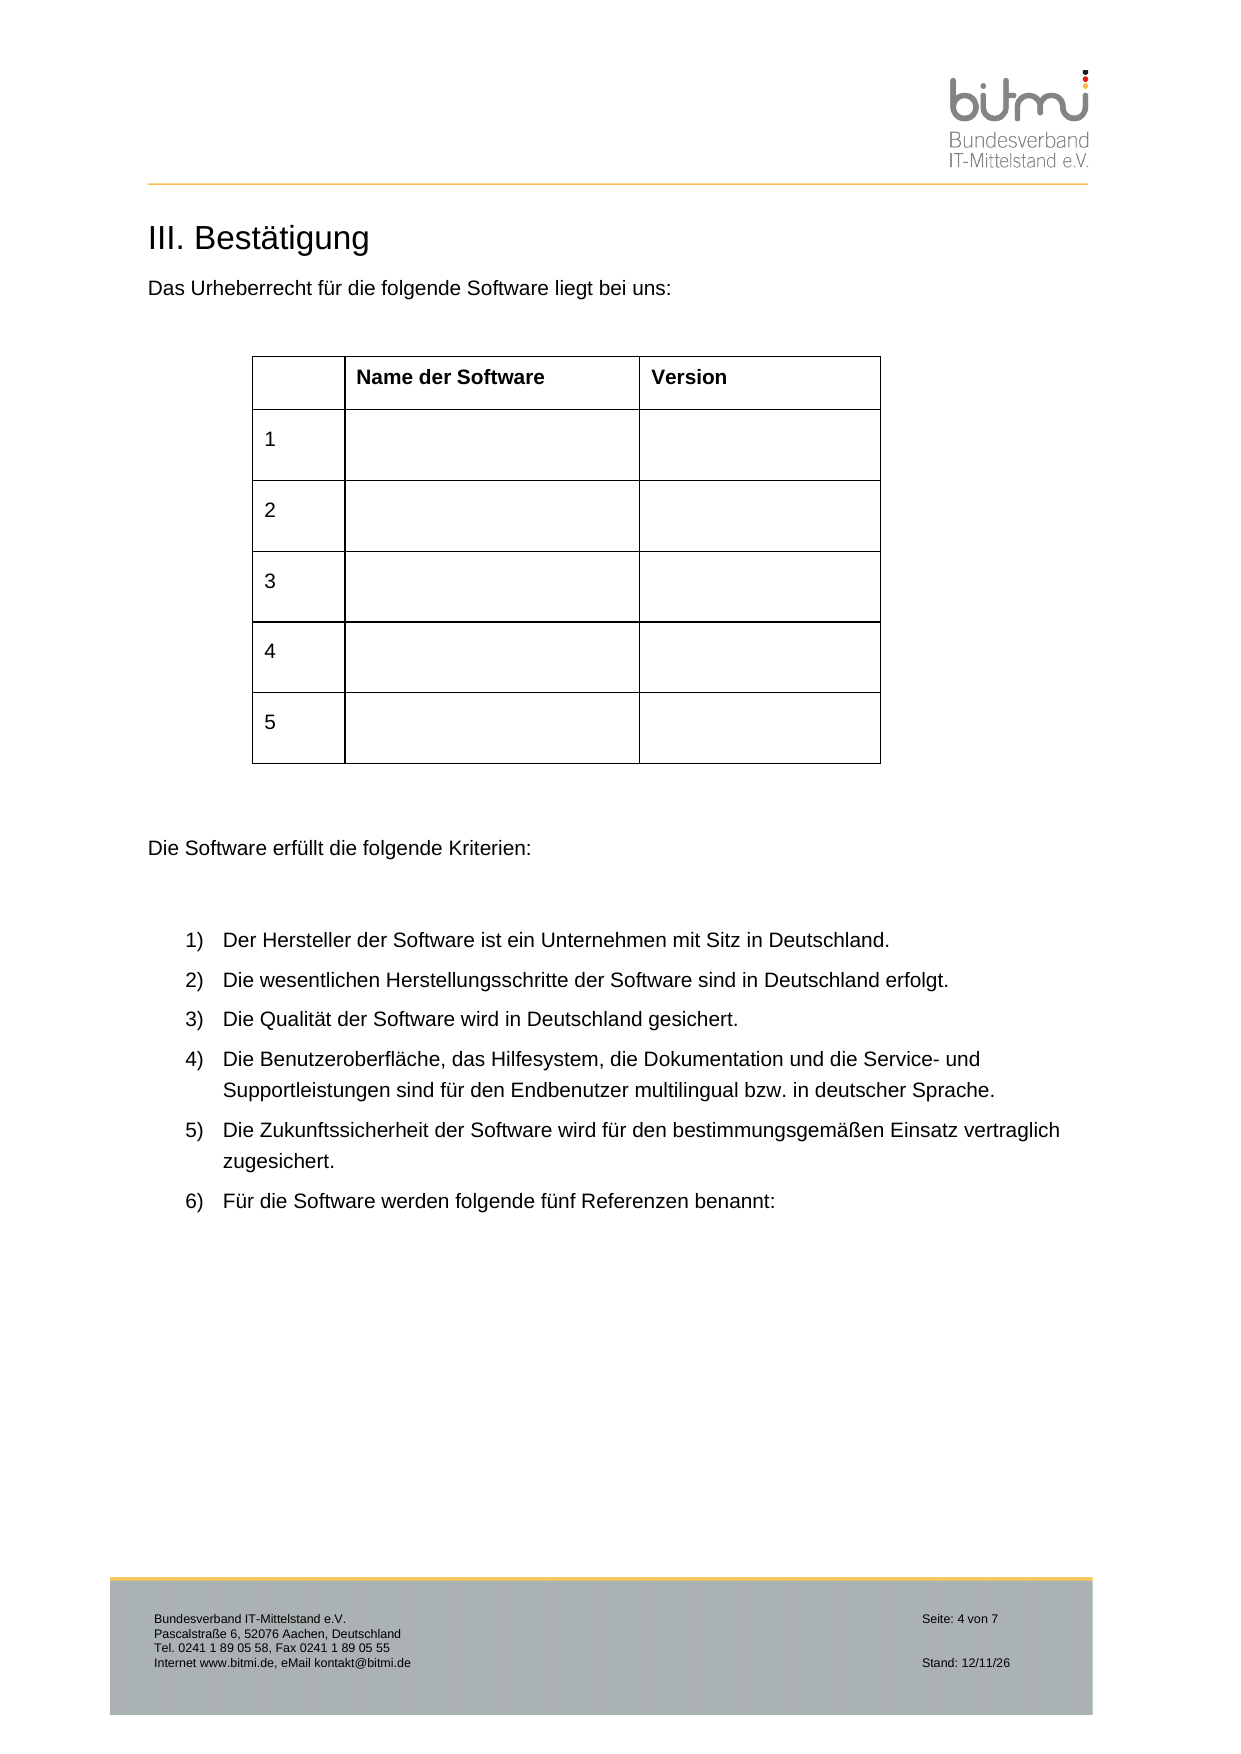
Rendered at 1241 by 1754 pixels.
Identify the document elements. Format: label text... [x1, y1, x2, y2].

list Die Software erfüllt die folgende Kriterien: [148, 836, 1092, 902]
list Die Zukunftssicherheit der Software wird für den bestimmungsgemäßen Einsatz vertraglich zugesichert. [185, 1110, 1092, 1173]
table_header Version [640, 357, 880, 409]
table_cell [346, 481, 639, 551]
list III. Bestätigung [148, 218, 1092, 256]
picture [147, 70, 1092, 185]
table_cell [346, 552, 639, 621]
list Die wesentlichen Herstellungsschritte der Software sind in Deutschland erfolgt. [185, 960, 1092, 992]
list Die Qualität der Software wird in Deutschland gesichert. [185, 1000, 1092, 1031]
table_cell [640, 552, 880, 621]
table_cell [640, 623, 880, 692]
table_cell 1 [253, 410, 344, 480]
table_cell 2 [253, 481, 344, 551]
table_header Name der Software [346, 357, 639, 409]
table_cell [640, 693, 880, 763]
table_header [253, 357, 344, 409]
list Die Benutzeroberfläche, das Hilfesystem, die Dokumentation und die Service- und Supportleistungen sind für den Endbenutzer multilingual bzw. in deutscher Sprache. [185, 1039, 1092, 1102]
list Für die Software werden folgende fünf Referenzen benannt: [185, 1181, 1092, 1212]
table_cell 5 [253, 693, 344, 763]
table_cell 4 [253, 623, 344, 692]
list Der Hersteller der Software ist ein Unternehmen mit Sitz in Deutschland. [185, 921, 1092, 952]
picture [110, 1577, 1093, 1715]
table_cell [346, 623, 639, 692]
list Das Urheberrecht für die folgende Software liegt bei uns: [148, 276, 1092, 342]
table_cell [346, 410, 639, 480]
table_cell [640, 481, 880, 551]
table_cell [346, 693, 639, 763]
table_cell [640, 410, 880, 480]
table_cell 3 [253, 552, 344, 621]
